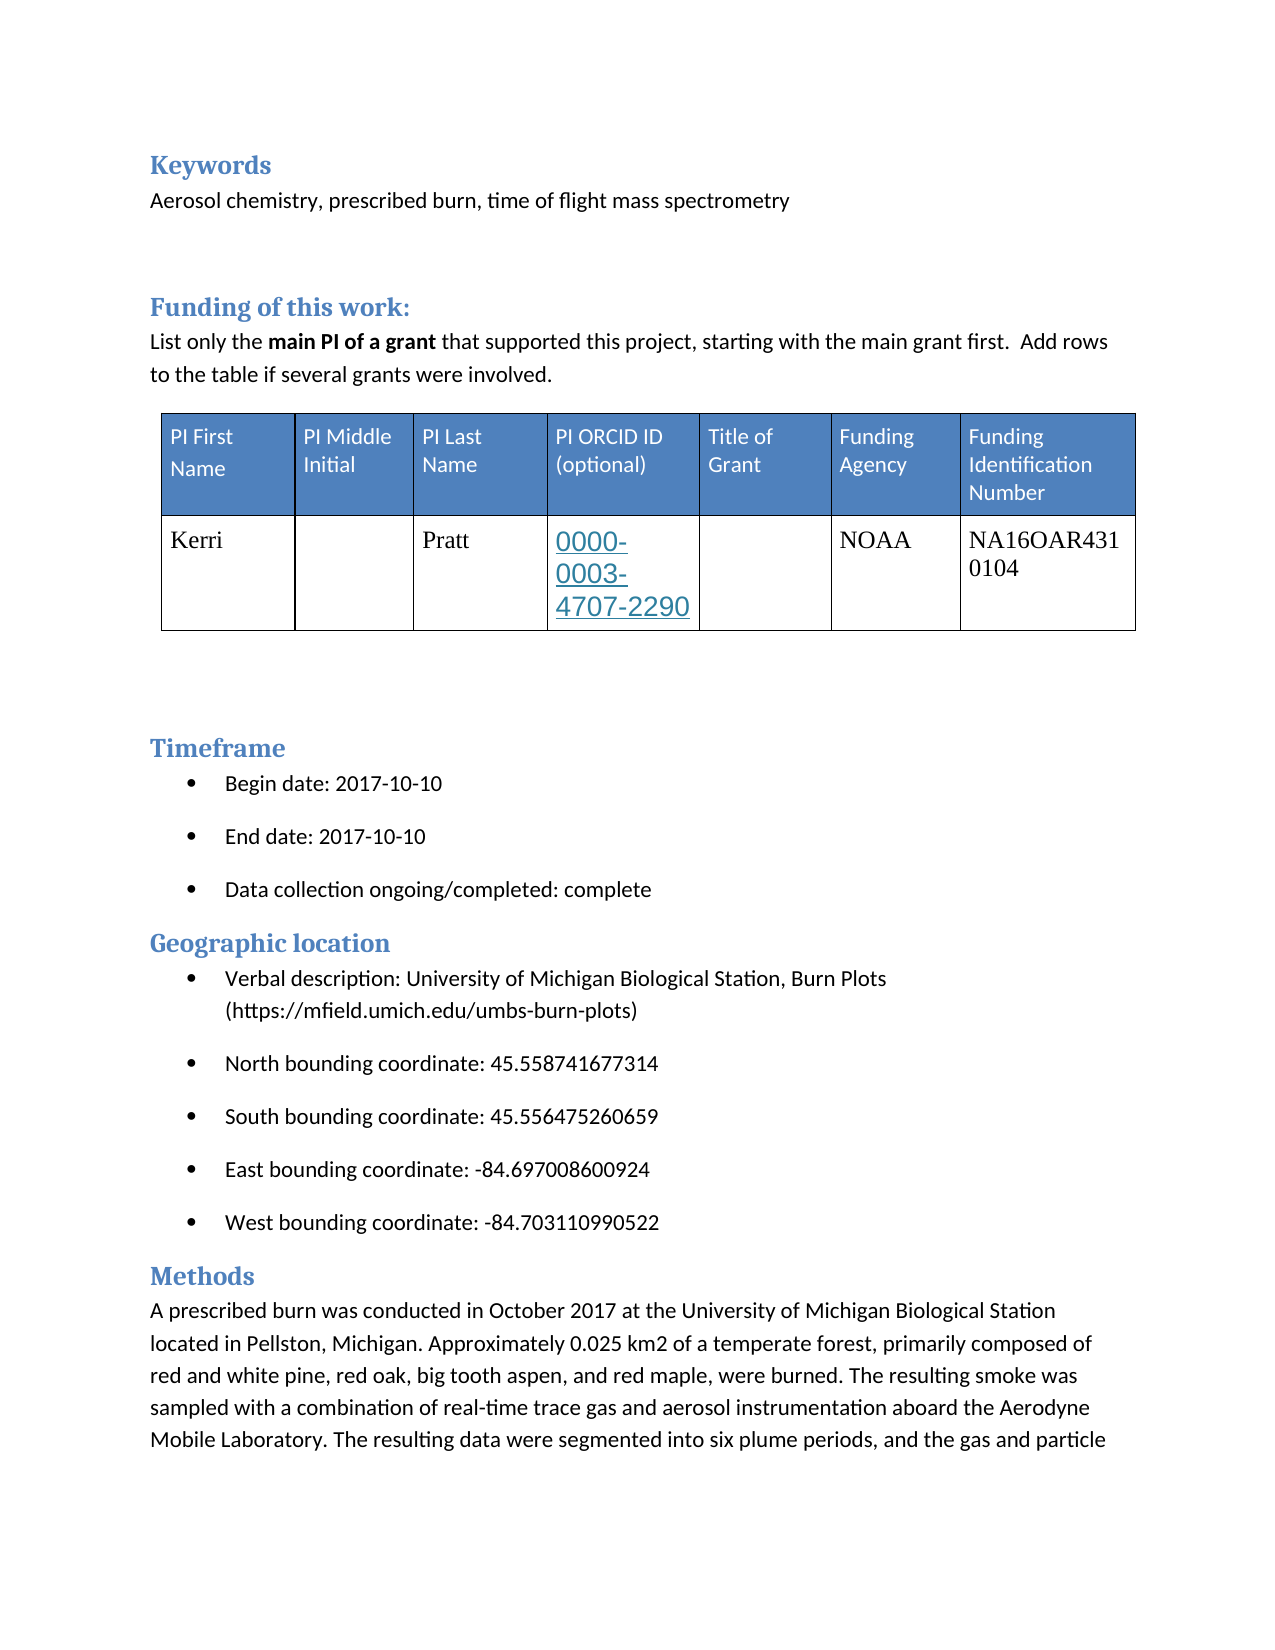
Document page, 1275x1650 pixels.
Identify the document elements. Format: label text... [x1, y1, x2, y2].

table_cell [296, 516, 413, 630]
list North bounding coordinate: 45.558741677314 [187, 1049, 1125, 1077]
table_cell NA16OAR4310104 [961, 516, 1135, 630]
table_cell NOAA [832, 516, 960, 630]
list South bounding coordinate: 45.556475260659 [187, 1102, 1125, 1130]
table_header Funding Agency [832, 414, 960, 515]
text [150, 1297, 1125, 1453]
table_header Title of Grant [700, 414, 831, 515]
list End date: 2017-10-10 [187, 822, 1125, 850]
table_header PI Last Name [414, 414, 547, 515]
list Verbal description: University of Michigan Biological Station, Burn Plots (https://mfield.umich.edu/umbs-burn-plots) [187, 964, 1125, 1024]
table_cell [700, 516, 831, 630]
table_cell 0000-0003-4707-2290 [548, 516, 699, 630]
subtitle Keywords [150, 150, 1125, 181]
table_cell Pratt [414, 516, 547, 630]
text Aerosol chemistry, prescribed burn, time of flight mass spectrometry [150, 186, 1125, 214]
table_header Funding Identification Number [961, 414, 1135, 515]
list West bounding coordinate: -84.703110990522 [187, 1208, 1125, 1236]
table_header PI Middle Initial [296, 414, 413, 515]
text List only the main PI of a grant that supported this project, starting with the main grant first. Add rows to the table if several grants were involved. [150, 327, 1125, 388]
table_header PI ORCID ID (optional) [548, 414, 699, 515]
subtitle Timeframe [150, 733, 1125, 764]
subtitle Funding of this work: [150, 292, 1125, 323]
subtitle Methods [150, 1261, 1125, 1292]
list Data collection ongoing/completed: complete [187, 875, 1125, 903]
table_header PI First Name [162, 414, 294, 515]
table_cell Kerri [162, 516, 294, 630]
list Begin date: 2017-10-10 [187, 769, 1125, 797]
subtitle Geographic location [150, 928, 1125, 959]
list East bounding coordinate: -84.697008600924 [187, 1155, 1125, 1183]
